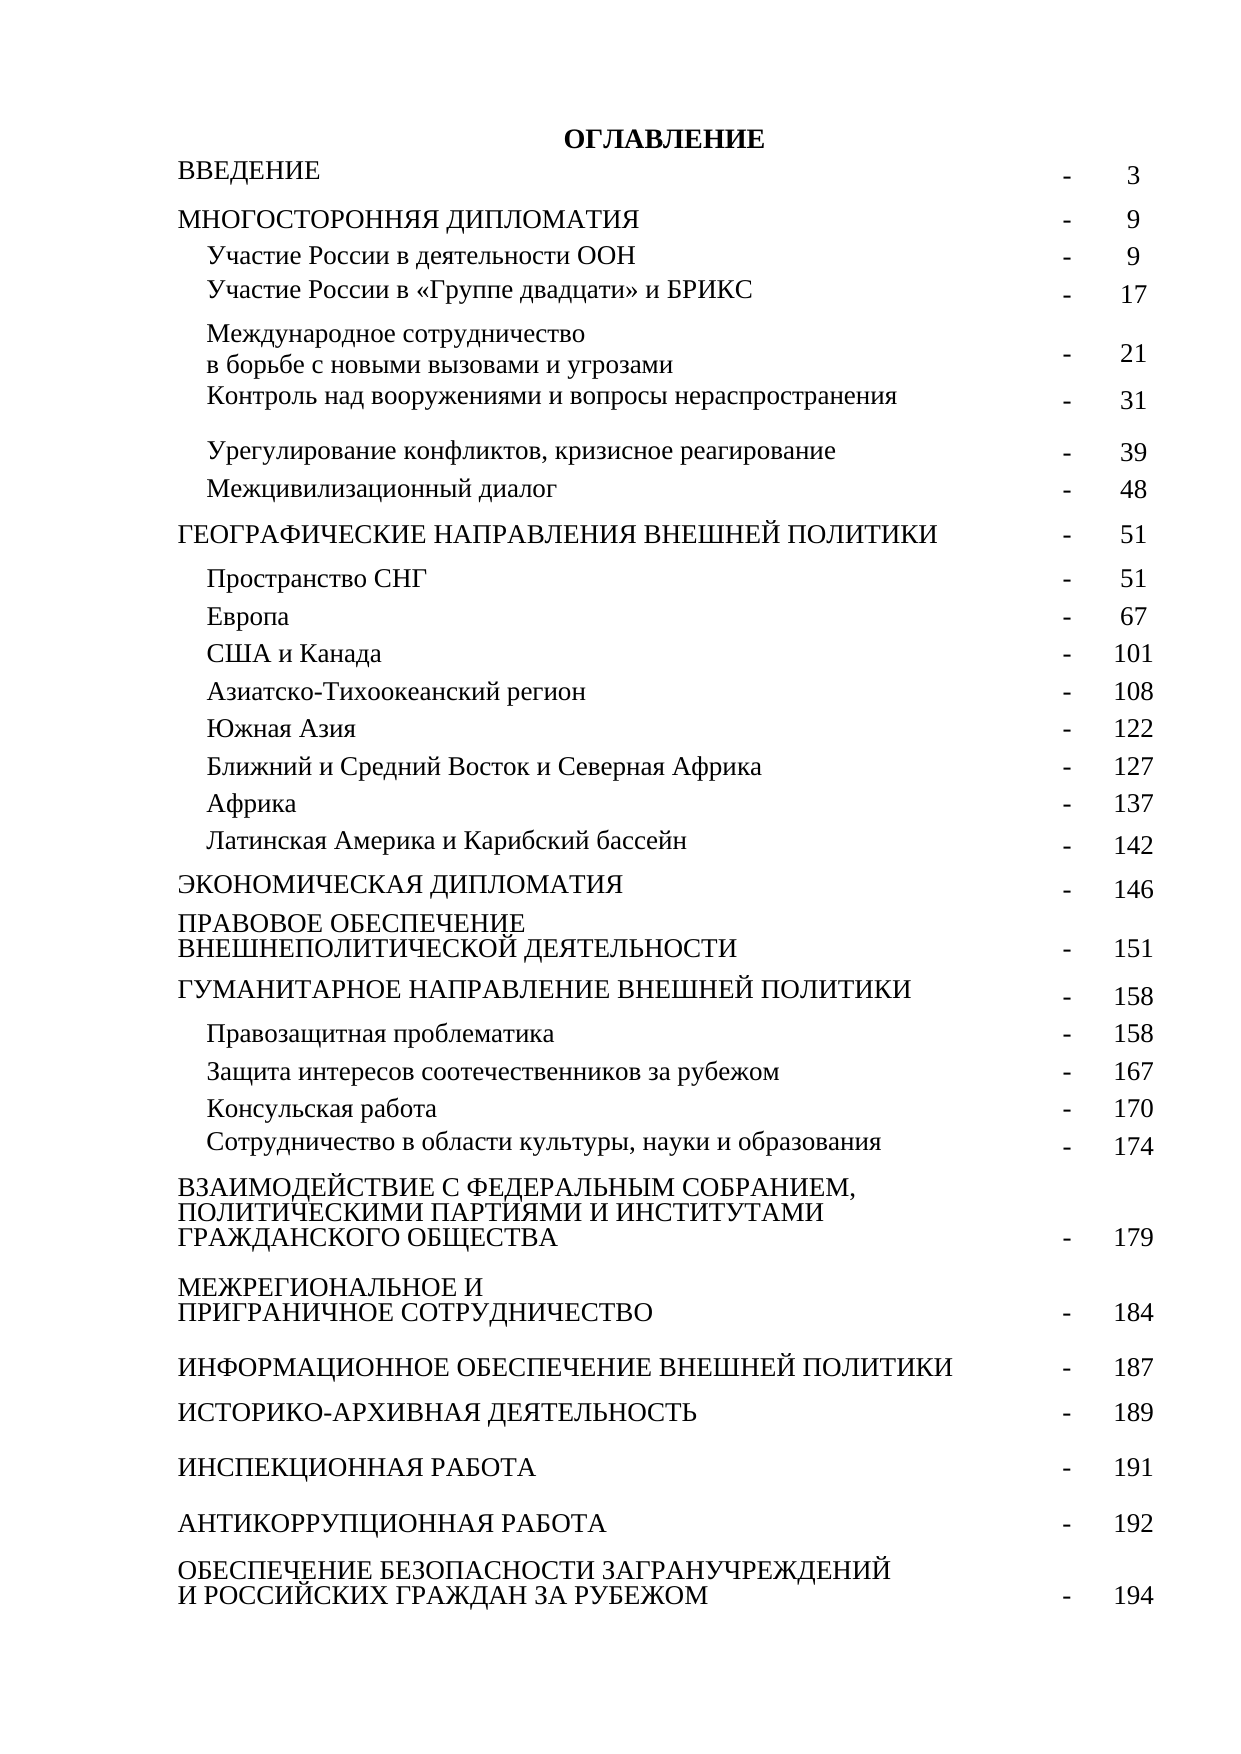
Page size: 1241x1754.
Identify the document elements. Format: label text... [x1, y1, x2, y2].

table_cell 146 [1096, 868, 1171, 913]
table_cell Защита интересов соотечественников за рубежом [166, 1050, 1037, 1088]
table_cell 142 [1096, 824, 1171, 868]
table_cell - [1038, 868, 1096, 913]
table_header - [1038, 154, 1096, 198]
table_cell - [1038, 1559, 1096, 1609]
table_cell 51 [1096, 558, 1171, 595]
table_cell 17 [1096, 273, 1171, 317]
table_cell МЕЖРЕГИОНАЛЬНОЕ И ПРИГРАНИЧНОЕ СОТРУДНИЧЕСТВО [166, 1277, 1037, 1352]
table_cell 194 [1096, 1559, 1171, 1609]
text ОГЛАВЛЕНИЕ [177, 122, 1152, 154]
table_cell - [1038, 708, 1096, 745]
table_cell 122 [1096, 708, 1171, 745]
table_cell Ближний и Средний Восток и Северная Африка [166, 745, 1037, 782]
table_cell Пространство СНГ [166, 558, 1037, 595]
table_cell - [1038, 783, 1096, 824]
table_cell 39 [1096, 431, 1171, 469]
table_cell Участие России в деятельности ООН [166, 236, 1037, 273]
table_cell 158 [1096, 1013, 1171, 1050]
table_cell - [1038, 1277, 1096, 1352]
table_cell Европа [166, 595, 1037, 632]
table_cell - [1038, 1503, 1096, 1559]
table_cell ЭКОНОМИЧЕСКАЯ ДИПЛОМАТИЯ [166, 868, 1037, 913]
table_cell Участие России в «Группе двадцати» и БРИКС [166, 273, 1037, 317]
table_cell 51 [1096, 506, 1171, 557]
table_cell ГУМАНИТАРНОЕ НАПРАВЛЕНИЕ ВНЕШНЕЙ ПОЛИТИКИ [166, 963, 1037, 1013]
table_cell ВЗАИМОДЕЙСТВИЕ С ФЕДЕРАЛЬНЫМ СОБРАНИЕМ, ПОЛИТИЧЕСКИМИ ПАРТИЯМИ И ИНСТИТУТАМИ ГРАЖДАНСКОГО ОБЩЕСТВА [166, 1177, 1037, 1277]
table_cell ИСТОРИКО-АРХИВНАЯ ДЕЯТЕЛЬНОСТЬ [166, 1402, 1037, 1446]
table_cell - [1038, 1402, 1096, 1446]
table_cell ИНФОРМАЦИОННОЕ ОБЕСПЕЧЕНИЕ ВНЕШНЕЙ ПОЛИТИКИ [166, 1352, 1037, 1402]
table_cell - [1038, 963, 1096, 1013]
table_cell МНОГОСТОРОННЯЯ ДИПЛОМАТИЯ [166, 198, 1037, 236]
table_cell Азиатско-Тихоокеанский регион [166, 670, 1037, 707]
table_cell 189 [1096, 1402, 1171, 1446]
table_cell США и Канада [166, 633, 1037, 670]
table_cell - [1038, 558, 1096, 595]
table_cell Контроль над вооружениями и вопросы нераспространения [166, 379, 1037, 431]
table_cell Урегулирование конфликтов, кризисное реагирование [166, 431, 1037, 469]
table_header 3 [1096, 154, 1171, 198]
table_cell Южная Азия [166, 708, 1037, 745]
table_cell - [1038, 913, 1096, 963]
table_cell Латинская Америка и Карибский бассейн [166, 824, 1037, 868]
table_cell - [1038, 1125, 1096, 1177]
table_cell ОБЕСПЕЧЕНИЕ БЕЗОПАСНОСТИ ЗАГРАНУЧРЕЖДЕНИЙ И РОССИЙСКИХ ГРАЖДАН ЗА РУБЕЖОМ [166, 1559, 1037, 1609]
table_cell 187 [1096, 1352, 1171, 1402]
table_cell - [1038, 379, 1096, 431]
table_cell - [1038, 1088, 1096, 1125]
table_cell 191 [1096, 1446, 1171, 1503]
table_cell ГЕОГРАФИЧЕСКИЕ НАПРАВЛЕНИЯ ВНЕШНЕЙ ПОЛИТИКИ [166, 506, 1037, 557]
table_cell ИНСПЕКЦИОННАЯ РАБОТА [166, 1446, 1037, 1503]
table_cell - [1038, 506, 1096, 557]
table_cell - [1038, 198, 1096, 236]
table_cell - [1038, 236, 1096, 273]
table_cell - [1038, 273, 1096, 317]
table_cell - [1038, 1352, 1096, 1402]
table_cell 179 [1096, 1177, 1171, 1277]
table_cell Межцивилизационный диалог [166, 469, 1037, 506]
table_cell - [1038, 670, 1096, 707]
table_cell - [1038, 633, 1096, 670]
table_cell 170 [1096, 1088, 1171, 1125]
table_cell 174 [1096, 1125, 1171, 1177]
table_cell Правозащитная проблематика [166, 1013, 1037, 1050]
table_cell - [1038, 595, 1096, 632]
table_cell 101 [1096, 633, 1171, 670]
table_cell - [1038, 1050, 1096, 1088]
table_cell ПРАВОВОЕ ОБЕСПЕЧЕНИЕ ВНЕШНЕПОЛИТИЧЕСКОЙ ДЕЯТЕЛЬНОСТИ [166, 913, 1037, 963]
table_cell 184 [1096, 1277, 1171, 1352]
table_cell 127 [1096, 745, 1171, 782]
table_cell - [1038, 1446, 1096, 1503]
table_cell - [1038, 745, 1096, 782]
table_cell 137 [1096, 783, 1171, 824]
table_cell Консульская работа [166, 1088, 1037, 1125]
table_cell 158 [1096, 963, 1171, 1013]
table_cell 31 [1096, 379, 1171, 431]
table_cell - [1038, 1177, 1096, 1277]
table_header ВВЕДЕНИЕ [166, 154, 1037, 198]
table_cell - [1038, 431, 1096, 469]
table_cell 151 [1096, 913, 1171, 963]
table_cell Сотрудничество в области культуры, науки и образования [166, 1125, 1037, 1177]
table_cell 108 [1096, 670, 1171, 707]
table_cell Африка [166, 783, 1037, 824]
table_cell АНТИКОРРУПЦИОННАЯ РАБОТА [166, 1503, 1037, 1559]
table_cell - [1038, 469, 1096, 506]
table_cell 167 [1096, 1050, 1171, 1088]
table_cell 48 [1096, 469, 1171, 506]
table_cell Международное сотрудничество в борьбе с новыми вызовами и угрозами [166, 317, 1037, 379]
table_cell 67 [1096, 595, 1171, 632]
table_cell - [1038, 1013, 1096, 1050]
table_cell 21 [1096, 317, 1171, 379]
table_cell 9 [1096, 236, 1171, 273]
table_cell - [1038, 824, 1096, 868]
table_cell - [1038, 317, 1096, 379]
table_cell 192 [1096, 1503, 1171, 1559]
table_cell 9 [1096, 198, 1171, 236]
